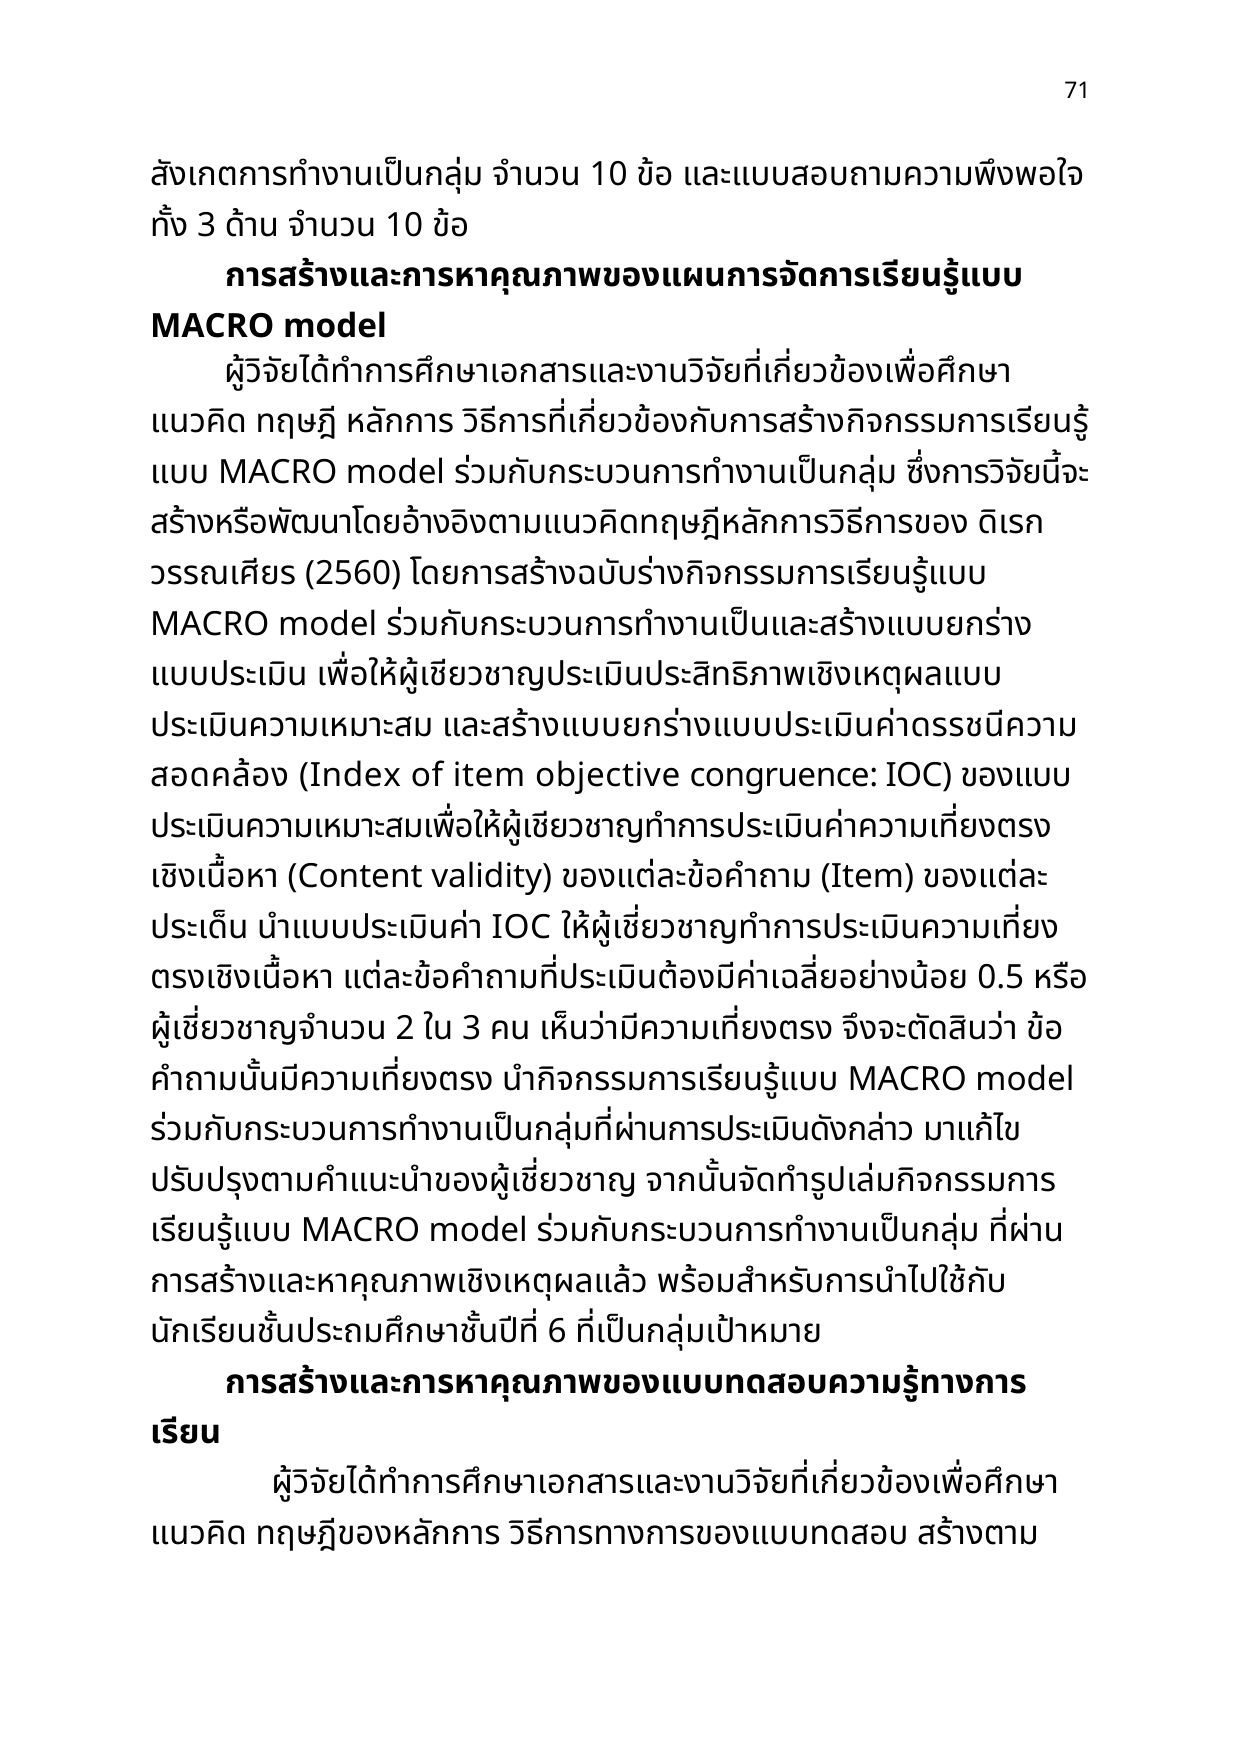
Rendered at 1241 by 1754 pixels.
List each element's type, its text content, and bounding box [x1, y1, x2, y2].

text การสร้างและการหาคุณภาพของแบบทดสอบความรู้ทางการเรียน [150, 1358, 1090, 1458]
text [150, 1458, 1090, 1559]
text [150, 150, 1090, 251]
text ผู้วิจัยได้ทำการศึกษาเอกสารและงานวิจัยที่เกี่ยวข้องเพื่อศึกษาแนวคิด ทฤษฎี หลักการ วิธีการที่เกี่ยวข้องกับการสร้างกิจกรรมการเรียนรู้แบบ MACRO model ร่วมกับกระบวนการทำงานเป็นกลุ่ม ซึ่งการวิจัยนี้จะสร้างหรือพัฒนาโดยอ้างอิงตามแนวคิดทฤษฎีหลักการวิธีการของ ดิเรก วรรณเศียร (2560) โดยการสร้างฉบับร่างกิจกรรมการเรียนรู้แบบ MACRO model ร่วมกับกระบวนการทำงานเป็นและสร้างแบบยกร่างแบบประเมิน เพื่อให้ผู้เชียวชาญประเมินประสิทธิภาพเชิงเหตุผลแบบประเมินความเหมาะสม และสร้างแบบยกร่างแบบประเมินค่าดรรชนีความสอดคล้อง (Index of item objective congruence: IOC) ของแบบประเมินความเหมาะสมเพื่อให้ผู้เชียวชาญทำการประเมินค่าความเที่ยงตรงเชิงเนื้อหา (Content validity) ของแต่ละข้อคำถาม (Item) ของแต่ละประเด็น นำแบบประเมินค่า IOC ให้ผู้เชี่ยวชาญทำการประเมินความเที่ยงตรงเชิงเนื้อหา แต่ละข้อคำถามที่ประเมินต้องมีค่าเฉลี่ยอย่างน้อย 0.5 หรือ ผู้เชี่ยวชาญจำนวน 2 ใน 3 คน เห็นว่ามีความเที่ยงตรง จึงจะตัดสินว่า ข้อคำถามนั้นมีความเที่ยงตรง นำกิจกรรมการเรียนรู้แบบ MACRO model ร่วมกับกระบวนการทำงานเป็นกลุ่มที่ผ่านการประเมินดังกล่าว มาแก้ไขปรับปรุงตามคำแนะนำของผู้เชี่ยวชาญ จากนั้นจัดทำรูปเล่มกิจกรรมการเรียนรู้แบบ MACRO model ร่วมกับกระบวนการทำงานเป็นกลุ่ม ที่ผ่านการสร้างและหาคุณภาพเชิงเหตุผลแล้ว พร้อมสำหรับการนำไปใช้กับนักเรียนชั้นประถมศึกษาชั้นปีที่ 6 ที่เป็นกลุ่มเป้าหมาย [150, 347, 1090, 1358]
text การสร้างและการหาคุณภาพของแผนการจัดการเรียนรู้แบบ MACRO model [150, 251, 1090, 347]
